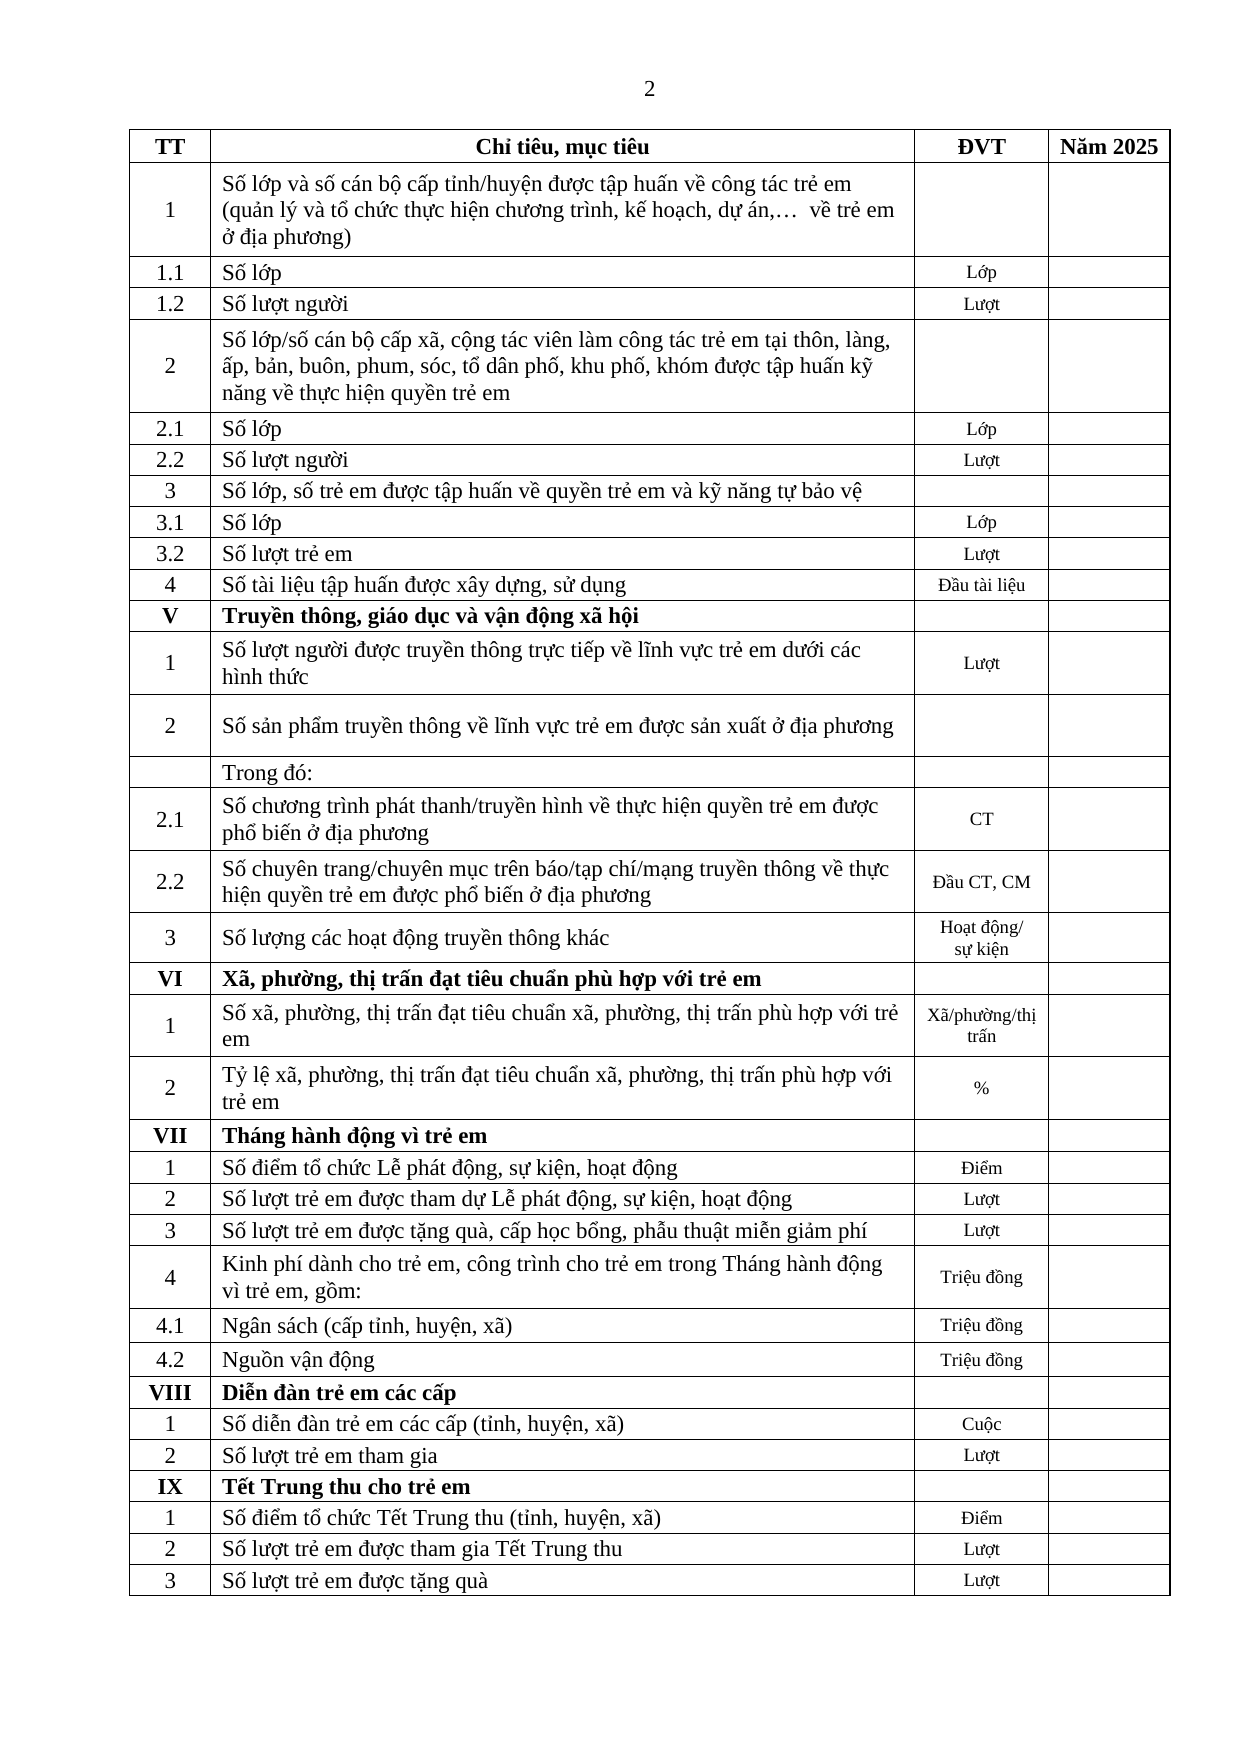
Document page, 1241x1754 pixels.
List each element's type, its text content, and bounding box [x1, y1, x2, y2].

table_cell Lượt [915, 1534, 1048, 1564]
table_cell V [130, 601, 210, 631]
table_cell Số chuyên trang/chuyên mục trên báo/tạp chí/mạng truyền thông về thực hiện quyền trẻ em được phổ biến ở địa phương [211, 851, 914, 912]
table_cell Số lượt trẻ em được tặng quà, cấp học bổng, phẫu thuật miễn giảm phí [211, 1215, 914, 1245]
table_cell IX [130, 1471, 210, 1501]
table_cell 2.2 [130, 445, 210, 475]
table_cell 4 [130, 1246, 210, 1307]
table_cell Số tài liệu tập huấn được xây dựng, sử dụng [211, 570, 914, 600]
table_cell Tết Trung thu cho trẻ em [211, 1471, 914, 1501]
table_cell 1 [130, 1409, 210, 1439]
table_cell [1049, 320, 1169, 412]
table_cell Số lượt trẻ em được tham gia Tết Trung thu [211, 1534, 914, 1564]
table_cell [915, 757, 1048, 787]
table_cell Số điểm tổ chức Lễ phát động, sự kiện, hoạt động [211, 1152, 914, 1182]
table_cell [1049, 538, 1169, 568]
table_cell 2 [130, 695, 210, 756]
table_cell 3 [130, 1565, 210, 1595]
table_cell Số sản phẩm truyền thông về lĩnh vực trẻ em được sản xuất ở địa phương [211, 695, 914, 756]
table_cell [1049, 913, 1169, 962]
table_cell VIII [130, 1377, 210, 1407]
table_cell 2 [130, 1534, 210, 1564]
table_cell [1049, 163, 1169, 256]
table_cell [1049, 1246, 1169, 1307]
table_cell [1049, 570, 1169, 600]
table_cell Lượt [915, 288, 1048, 318]
table_cell 2 [130, 1184, 210, 1214]
table_cell 1.2 [130, 288, 210, 318]
table_cell [1049, 788, 1169, 850]
table_cell 2.1 [130, 788, 210, 850]
table_cell 1 [130, 995, 210, 1056]
table_cell Số diễn đàn trẻ em các cấp (tỉnh, huyện, xã) [211, 1409, 914, 1439]
table_cell Số lượt trẻ em được tham dự Lễ phát động, sự kiện, hoạt động [211, 1184, 914, 1214]
table_cell Lượt [915, 1184, 1048, 1214]
table_cell Điểm [915, 1502, 1048, 1532]
table_cell Lượt [915, 1440, 1048, 1470]
table_cell [1049, 963, 1169, 993]
table_cell Đầu tài liệu [915, 570, 1048, 600]
table_cell Lớp [915, 413, 1048, 443]
table_cell 2 [130, 1440, 210, 1470]
table_cell CT [915, 788, 1048, 850]
table_cell Truyền thông, giáo dục và vận động xã hội [211, 601, 914, 631]
table_header ĐVT [915, 130, 1048, 162]
table_cell [1049, 1057, 1169, 1118]
table_cell Số lượng các hoạt động truyền thông khác [211, 913, 914, 962]
table_cell Số lớp, số trẻ em được tập huấn về quyền trẻ em và kỹ năng tự bảo vệ [211, 476, 914, 506]
table_cell 1.1 [130, 257, 210, 287]
table_cell Trong đó: [211, 757, 914, 787]
table_cell Số lượt trẻ em tham gia [211, 1440, 914, 1470]
table_cell VII [130, 1120, 210, 1151]
table_cell 2.1 [130, 413, 210, 443]
table_cell [1049, 757, 1169, 787]
table_cell [1049, 1377, 1169, 1407]
table_cell [1049, 632, 1169, 693]
table_cell [1049, 507, 1169, 537]
table_cell [1049, 995, 1169, 1056]
table_cell 4.1 [130, 1309, 210, 1342]
table_cell VI [130, 963, 210, 993]
table_cell Nguồn vận động [211, 1343, 914, 1376]
table_cell [915, 1120, 1048, 1151]
table_cell Số chương trình phát thanh/truyền hình về thực hiện quyền trẻ em được phổ biến ở địa phương [211, 788, 914, 850]
table_cell [1049, 695, 1169, 756]
table_cell 4.2 [130, 1343, 210, 1376]
table_cell Tháng hành động vì trẻ em [211, 1120, 914, 1151]
table_cell Triệu đồng [915, 1309, 1048, 1342]
table_cell [1049, 476, 1169, 506]
table_cell 1 [130, 1502, 210, 1532]
table_cell [1049, 1120, 1169, 1151]
table_cell 3.2 [130, 538, 210, 568]
table_cell 3 [130, 1215, 210, 1245]
table_cell Ngân sách (cấp tỉnh, huyện, xã) [211, 1309, 914, 1342]
table_cell [915, 320, 1048, 412]
table_cell [130, 757, 210, 787]
table_cell Tỷ lệ xã, phường, thị trấn đạt tiêu chuẩn xã, phường, thị trấn phù hợp với trẻ em [211, 1057, 914, 1118]
table_cell 2 [130, 1057, 210, 1118]
table_cell [1049, 1534, 1169, 1564]
table_cell 3 [130, 913, 210, 962]
table_cell [1049, 1471, 1169, 1501]
table_cell Số lớp/số cán bộ cấp xã, cộng tác viên làm công tác trẻ em tại thôn, làng, ấp, bản, buôn, phum, sóc, tổ dân phố, khu phố, khóm được tập huấn kỹ năng về thực hiện quyền trẻ em [211, 320, 914, 412]
table_cell Triệu đồng [915, 1343, 1048, 1376]
table_cell [1049, 1409, 1169, 1439]
table_cell [915, 601, 1048, 631]
table_cell [1049, 288, 1169, 318]
table_cell Số lượt trẻ em được tặng quà [211, 1565, 914, 1595]
table_cell Lượt [915, 632, 1048, 693]
table_cell [1049, 445, 1169, 475]
table_cell Lượt [915, 1215, 1048, 1245]
table_cell [1049, 1152, 1169, 1182]
table_cell 1 [130, 1152, 210, 1182]
table_cell Cuộc [915, 1409, 1048, 1439]
table_cell [1049, 413, 1169, 443]
table_cell [1049, 1343, 1169, 1376]
table_cell Số lượt người [211, 445, 914, 475]
table_cell Lớp [915, 257, 1048, 287]
table_cell Lượt [915, 538, 1048, 568]
table_cell [1049, 1215, 1169, 1245]
table_cell [1049, 1565, 1169, 1595]
table_cell [915, 476, 1048, 506]
table_cell [1049, 1502, 1169, 1532]
table_cell Số lớp [211, 257, 914, 287]
table_cell Số lớp và số cán bộ cấp tỉnh/huyện được tập huấn về công tác trẻ em (quản lý và tổ chức thực hiện chương trình, kế hoạch, dự án,… về trẻ em ở địa phương) [211, 163, 914, 256]
table_header Năm 2025 [1049, 130, 1169, 162]
table_cell Số điểm tổ chức Tết Trung thu (tỉnh, huyện, xã) [211, 1502, 914, 1532]
table_cell [1049, 601, 1169, 631]
table_cell Số lượt người [211, 288, 914, 318]
table_cell 2.2 [130, 851, 210, 912]
table_cell Số lớp [211, 507, 914, 537]
table_cell [915, 963, 1048, 993]
table_cell Điểm [915, 1152, 1048, 1182]
table_cell Số xã, phường, thị trấn đạt tiêu chuẩn xã, phường, thị trấn phù hợp với trẻ em [211, 995, 914, 1056]
table_cell [1049, 1184, 1169, 1214]
table_cell Kinh phí dành cho trẻ em, công trình cho trẻ em trong Tháng hành động vì trẻ em, gồm: [211, 1246, 914, 1307]
table_cell Số lượt trẻ em [211, 538, 914, 568]
table_cell Số lớp [211, 413, 914, 443]
table_header Chỉ tiêu, mục tiêu [211, 130, 914, 162]
table_cell Đầu CT, CM [915, 851, 1048, 912]
table_cell Diễn đàn trẻ em các cấp [211, 1377, 914, 1407]
table_cell [1049, 257, 1169, 287]
table_cell Xã, phường, thị trấn đạt tiêu chuẩn phù hợp với trẻ em [211, 963, 914, 993]
table_cell 4 [130, 570, 210, 600]
table_cell [915, 1471, 1048, 1501]
table_cell Hoạt động/ sự kiện [915, 913, 1048, 962]
table_cell 1 [130, 163, 210, 256]
table_cell 1 [130, 632, 210, 693]
table_cell 3 [130, 476, 210, 506]
table_cell [915, 163, 1048, 256]
table_cell % [915, 1057, 1048, 1118]
table_cell Lớp [915, 507, 1048, 537]
table_cell [1049, 1309, 1169, 1342]
table_cell Số lượt người được truyền thông trực tiếp về lĩnh vực trẻ em dưới các hình thức [211, 632, 914, 693]
table_cell 2 [130, 320, 210, 412]
table_header TT [130, 130, 210, 162]
table_cell Lượt [915, 445, 1048, 475]
table_cell [915, 1377, 1048, 1407]
table_cell 3.1 [130, 507, 210, 537]
table_cell Triệu đồng [915, 1246, 1048, 1307]
table_cell [915, 695, 1048, 756]
table_cell Xã/phường/thị trấn [915, 995, 1048, 1056]
table_cell [1049, 1440, 1169, 1470]
table_cell Lượt [915, 1565, 1048, 1595]
table_cell [1049, 851, 1169, 912]
